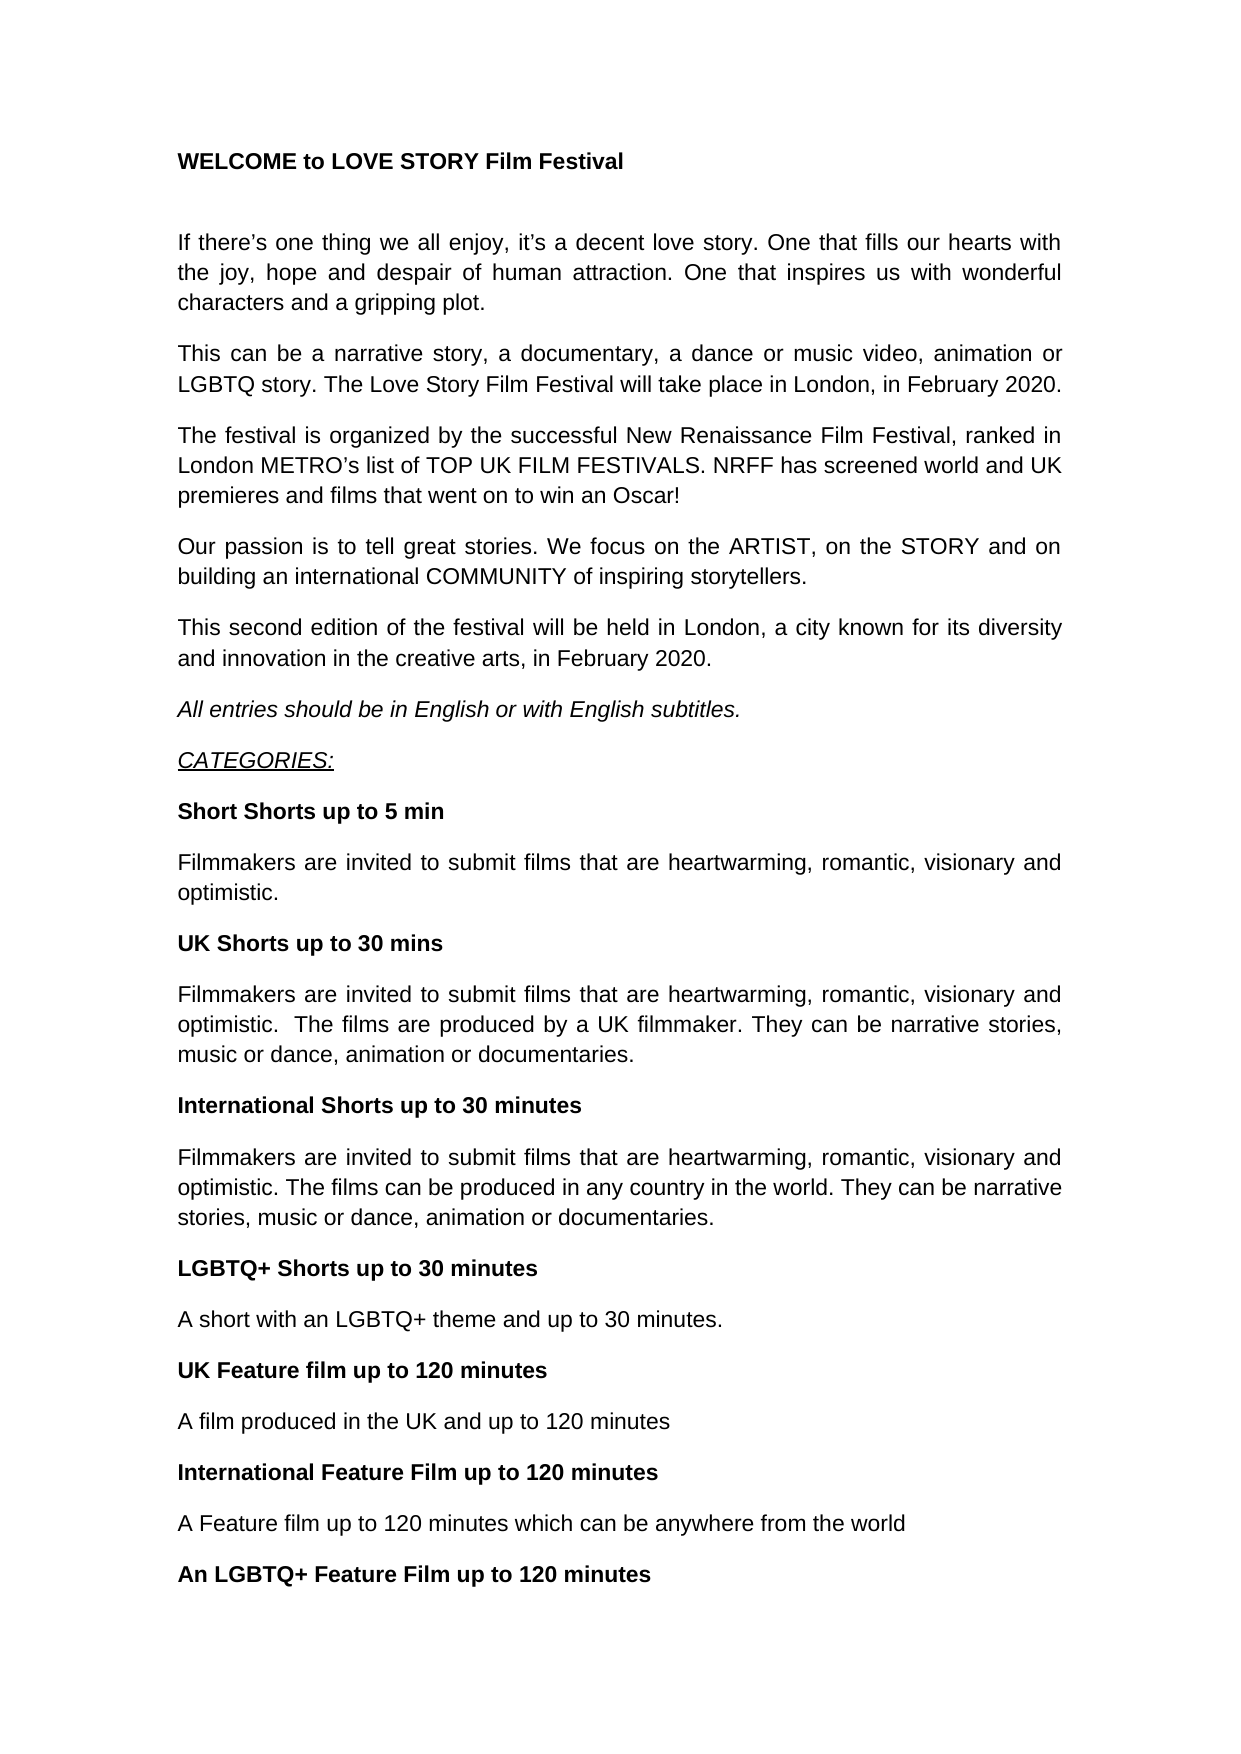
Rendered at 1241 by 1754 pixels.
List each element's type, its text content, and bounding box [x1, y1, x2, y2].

text Filmmakers are invited to submit films that are heartwarming, romantic, visionary and optimistic. The films can be produced in any country in the world. They can be narrative stories, music or dance, animation or documentaries. [177, 1143, 1063, 1230]
text A Feature film up to 120 minutes which can be anywhere from the world [177, 1510, 1063, 1536]
text A short with an LGBTQ+ theme and up to 30 minutes. [177, 1306, 1063, 1332]
text An LGBTQ+ Feature Film up to 120 minutes [177, 1561, 1063, 1587]
text Filmmakers are invited to submit films that are heartwarming, romantic, visionary and optimistic. [177, 849, 1063, 905]
text UK Shorts up to 30 mins [177, 930, 1063, 956]
text Short Shorts up to 5 min [177, 798, 1063, 824]
text Filmmakers are invited to submit films that are heartwarming, romantic, visionary and optimistic. The films are produced by a UK filmmaker. They can be narrative stories, music or dance, animation or documentaries. [177, 981, 1063, 1068]
text If there’s one thing we all enjoy, it’s a decent love story. One that fills our hearts with the joy, hope and despair of human attraction. One that inspires us with wonderful characters and a gripping plot. [177, 199, 1063, 316]
text LGBTQ+ Shorts up to 30 minutes [177, 1255, 1063, 1281]
text WELCOME to LOVE STORY Film Festival [177, 148, 1063, 174]
text International Shorts up to 30 minutes [177, 1092, 1063, 1119]
text This second edition of the festival will be held in London, a city known for its diversity and innovation in the creative arts, in February 2020. [177, 614, 1063, 671]
text International Feature Film up to 120 minutes [177, 1459, 1063, 1485]
text Our passion is to tell great stories. We focus on the ARTIST, on the STORY and on building an international COMMUNITY of inspiring storytellers. [177, 533, 1063, 589]
text CATEGORIES: [177, 747, 1063, 773]
text A film produced in the UK and up to 120 minutes [177, 1408, 1063, 1434]
text This can be a narrative story, a documentary, a dance or music video, animation or LGBTQ story. The Love Story Film Festival will take place in London, in February 2020. [177, 340, 1063, 397]
text The festival is organized by the successful New Renaissance Film Festival, ranked in London METRO’s list of TOP UK FILM FESTIVALS. NRFF has screened world and UK premieres and films that went on to win an Oscar! [177, 422, 1063, 508]
text All entries should be in English or with English subtitles. [177, 696, 1063, 722]
text UK Feature film up to 120 minutes [177, 1357, 1063, 1383]
